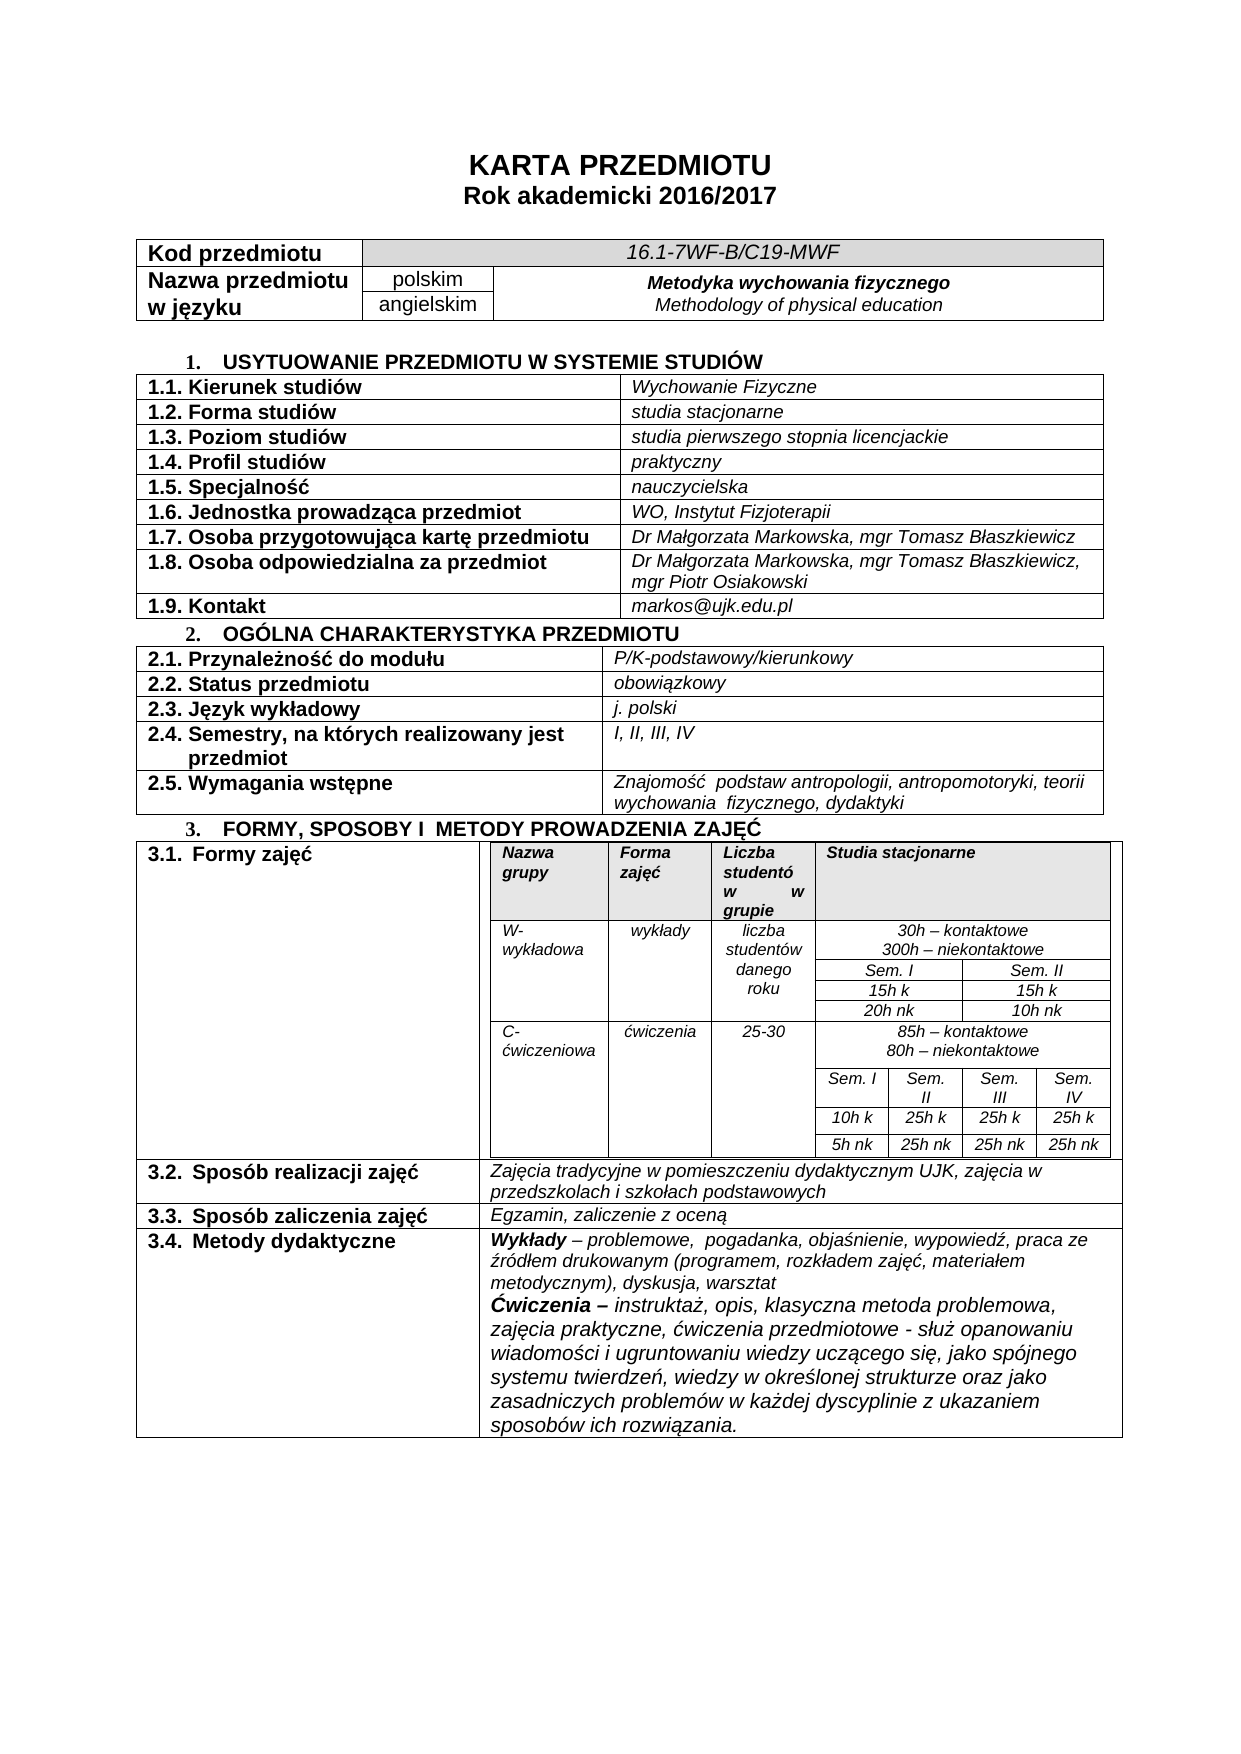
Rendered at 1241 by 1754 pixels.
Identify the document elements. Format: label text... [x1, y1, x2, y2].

table_header [963, 981, 1110, 1000]
table_header 16.1-7WF-B/C19-MWF [363, 240, 1103, 266]
table_cell studia pierwszego stopnia licencjackie [621, 425, 1103, 449]
table_cell markos@ujk.edu.pl [621, 594, 1103, 618]
table_cell 1.8. Osoba odpowiedzialna za przedmiot [137, 550, 620, 593]
table_header [816, 1108, 888, 1134]
table_cell Dr Małgorzata Markowska, mgr Tomasz Błaszkiewicz [621, 525, 1103, 549]
table_header [963, 1135, 1036, 1157]
table_header [816, 1022, 1110, 1068]
table_cell Egzamin, zaliczenie z oceną [480, 1204, 1122, 1228]
text KARTA PRZEDMIOTU [148, 148, 1093, 181]
table_cell Znajomość podstaw antropologii, antropomotoryki, teorii wychowania fizycznego, dydaktyki [603, 771, 1103, 814]
table_cell j. polski [603, 697, 1103, 721]
table_header [889, 1108, 962, 1134]
table_header 2.1. Przynależność do modułu [137, 647, 602, 671]
table_header [963, 960, 1110, 980]
list USYTUOWANIE PRZEDMIOTU W SYSTEMIE STUDIÓW [185, 349, 1093, 374]
table_cell obowiązkowy [603, 672, 1103, 696]
text Rok akademicki 2016/2017 [148, 181, 1093, 210]
table_header [816, 1069, 888, 1107]
table_cell Nazwa przedmiotu w języku [137, 267, 362, 320]
table_cell 1.3. Poziom studiów [137, 425, 620, 449]
table_header [1037, 1069, 1110, 1107]
table_cell 2.5. Wymagania wstępne [137, 771, 602, 814]
table_header [816, 981, 962, 1000]
list OGÓLNA CHARAKTERYSTYKA PRZEDMIOTU [185, 621, 1093, 646]
table_cell 1.2. Forma studiów [137, 400, 620, 424]
table_cell Dr Małgorzata Markowska, mgr Tomasz Błaszkiewicz, mgr Piotr Osiakowski [621, 550, 1103, 593]
table_cell 2.2. Status przedmiotu [137, 672, 602, 696]
table_cell I, II, III, IV [603, 722, 1103, 769]
table_cell 1.9. Kontakt [137, 594, 620, 618]
table_cell Metody dydaktyczne [137, 1229, 479, 1437]
table_cell studia stacjonarne [621, 400, 1103, 424]
table_header Kod przedmiotu [137, 240, 362, 266]
table_header [816, 1135, 888, 1157]
table_cell Sposób realizacji zajęć [137, 1160, 479, 1203]
table_header [963, 1001, 1110, 1021]
table_header [1111, 842, 1122, 1158]
table_header [712, 921, 815, 1021]
table_cell 2.4. Semestry, na których realizowany jest przedmiot [137, 722, 602, 769]
table_header [1037, 1135, 1110, 1157]
table_header [816, 1001, 962, 1021]
table_header Wychowanie Fizyczne [621, 375, 1103, 399]
table_cell polskim [363, 267, 493, 291]
table_header [816, 921, 1110, 959]
table_cell 1.5. Specjalność [137, 475, 620, 499]
table_cell 1.6. Jednostka prowadząca przedmiot [137, 500, 620, 524]
table_header P/K-podstawowy/kierunkowy [603, 647, 1103, 671]
table_cell 1.7. Osoba przygotowująca kartę przedmiotu [137, 525, 620, 549]
table_header [712, 1022, 815, 1157]
list FORMY, SPOSOBY I METODY PROWADZENIA ZAJĘĆ [185, 817, 1093, 841]
table_header [609, 1022, 711, 1157]
table_header [889, 1069, 962, 1107]
table_cell nauczycielska [621, 475, 1103, 499]
table_header [889, 1135, 962, 1157]
table_cell Zajęcia tradycyjne w pomieszczeniu dydaktycznym UJK, zajęcia w przedszkolach i szkołach podstawowych [480, 1160, 1122, 1203]
table_header [816, 960, 962, 980]
table_header [963, 1069, 1036, 1107]
table_header [609, 921, 711, 1021]
table_header [491, 921, 608, 1021]
table_cell angielskim [363, 292, 493, 320]
table_cell Sposób zaliczenia zajęć [137, 1204, 479, 1228]
table_cell Metodyka wychowania fizycznego Methodology of physical education [494, 267, 1103, 320]
table_cell WO, Instytut Fizjoterapii [621, 500, 1103, 524]
table_cell 2.3. Język wykładowy [137, 697, 602, 721]
table_header [963, 1108, 1036, 1134]
table_cell 1.4. Profil studiów [137, 450, 620, 474]
table_header Formy zajęć [137, 842, 479, 1158]
table_header [491, 1022, 608, 1157]
table_cell Wykłady – problemowe, pogadanka, objaśnienie, wypowiedź, praca ze źródłem drukowanym (programem, rozkładem zajęć, materiałem metodycznym), dyskusja, warsztat Ćwiczenia – instruktaż, opis, klasyczna metoda problemowa, zajęcia praktyczne, ćwiczenia przedmiotowe - służ opanowaniu wiadomości i ugruntowaniu wiedzy uczącego się, jako spójnego systemu twierdzeń, wiedzy w określonej strukturze oraz jako zasadniczych problemów w każdej dyscyplinie z ukazaniem sposobów ich rozwiązania. [480, 1229, 1122, 1437]
table_header [480, 842, 490, 1158]
table_cell praktyczny [621, 450, 1103, 474]
table_header 1.1. Kierunek studiów [137, 375, 620, 399]
table_header [1037, 1108, 1110, 1134]
